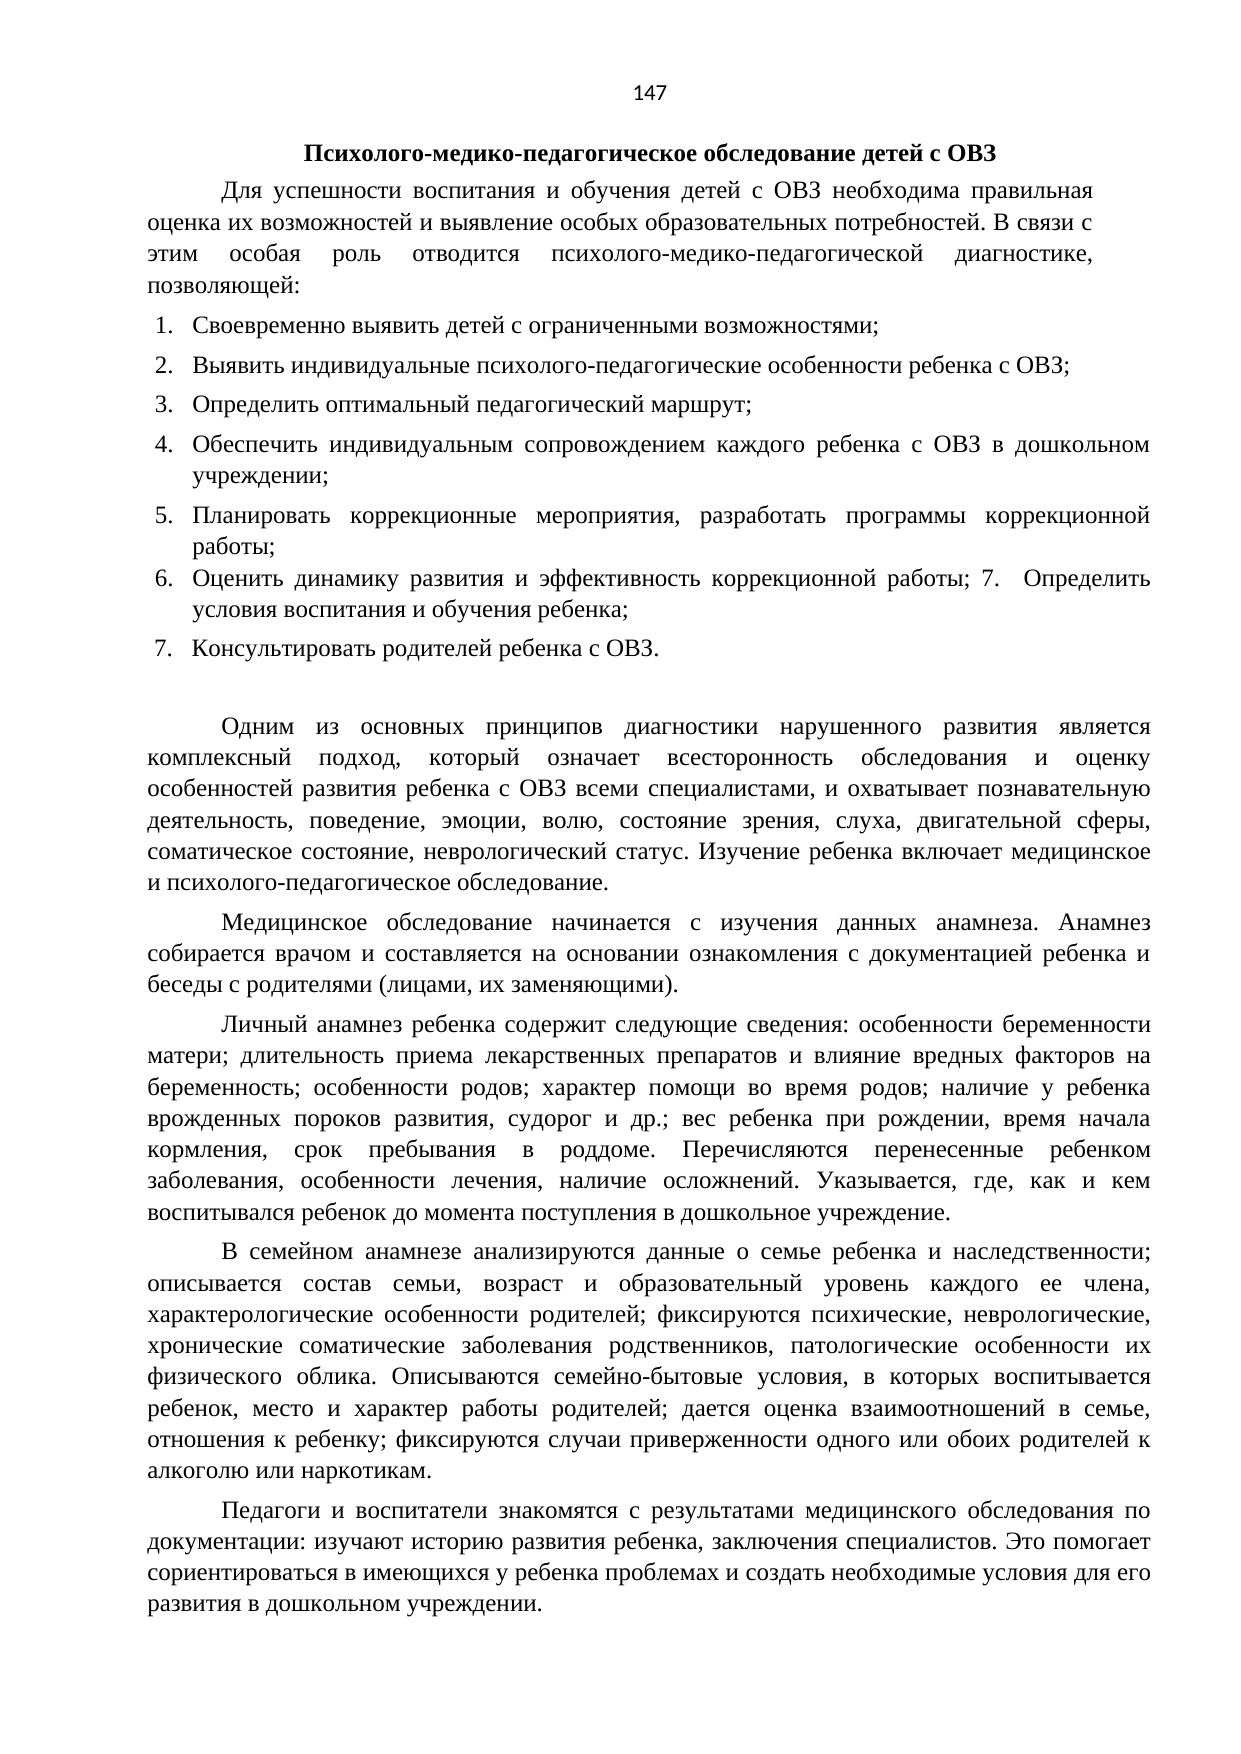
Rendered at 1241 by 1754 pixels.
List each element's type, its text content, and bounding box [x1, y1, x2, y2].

list Планировать коррекционные мероприятия, разработать программы коррекционной работы; [154, 500, 1151, 560]
list Своевременно выявить детей с ограниченными возможностями; [154, 310, 1151, 339]
list Оценить динамику развития и эффективность коррекционной работы; 7. Определить условия воспитания и обучения ребенка; [154, 563, 1151, 623]
list Обеспечить индивидуальным сопровождением каждого ребенка с ОВЗ в дошкольном учреждении; [154, 429, 1151, 489]
text Медицинское обследование начинается с изучения данных анамнеза. Анамнез собирается врачом и составляется на основании ознакомления с документацией ребенка и беседы с родителями (лицами, их заменяющими). [147, 907, 1152, 998]
text 7. Консультировать родителей ребенка с ОВЗ. [148, 633, 1151, 662]
list Определить оптимальный педагогический маршрут; [154, 389, 1151, 418]
text В семейном анамнезе анализируются данные о семье ребенка и наследственности; описывается состав семьи, возраст и образовательный уровень каждого ее члена, характерологические особенности родителей; фиксируются психические, неврологические, хронические соматические заболевания родственников, патологические особенности их физического облика. Описываются семейно-бытовые условия, в которых воспитывается ребенок, место и характер работы родителей; дается оценка взаимоотношений в семье, отношения к ребенку; фиксируются случаи приверженности одного или обоих родителей к алкоголю или наркотикам. [147, 1236, 1152, 1484]
text Психолого-медико-педагогическое обследование детей с ОВЗ [147, 138, 1153, 167]
list Выявить индивидуальные психолого-педагогические особенности ребенка с ОВЗ; [154, 350, 1151, 378]
text Педагоги и воспитатели знакомятся с результатами медицинского обследования по документации: изучают историю развития ребенка, заключения специалистов. Это помогает сориентироваться в имеющихся у ребенка проблемах и создать необходимые условия для его развития в дошкольном учреждении. [147, 1495, 1152, 1617]
text Личный анамнез ребенка содержит следующие сведения: особенности беременности матери; длительность приема лекарственных препаратов и влияние вредных факторов на беременность; особенности родов; характер помощи во время родов; наличие у ребенка врожденных пороков развития, судорог и др.; вес ребенка при рождении, время начала кормления, срок пребывания в роддоме. Перечисляются перенесенные ребенком заболевания, особенности лечения, наличие осложнений. Указывается, где, как и кем воспитывался ребенок до момента поступления в дошкольное учреждение. [147, 1009, 1152, 1225]
text Для успешности воспитания и обучения детей с ОВЗ необходима правильная оценка их возможностей и выявление особых образовательных потребностей. В связи с этим особая роль отводится психолого-медико-педагогической диагностике, позволяющей: [147, 175, 1094, 299]
text Одним из основных принципов диагностики нарушенного развития является комплексный подход, который означает всесторонность обследования и оценку особенностей развития ребенка с ОВЗ всеми специалистами, и охватывает познавательную деятельность, поведение, эмоции, волю, состояние зрения, слуха, двигательной сферы, соматическое состояние, неврологический статус. Изучение ребенка включает медицинское и психолого-педагогическое обследование. [147, 711, 1152, 896]
